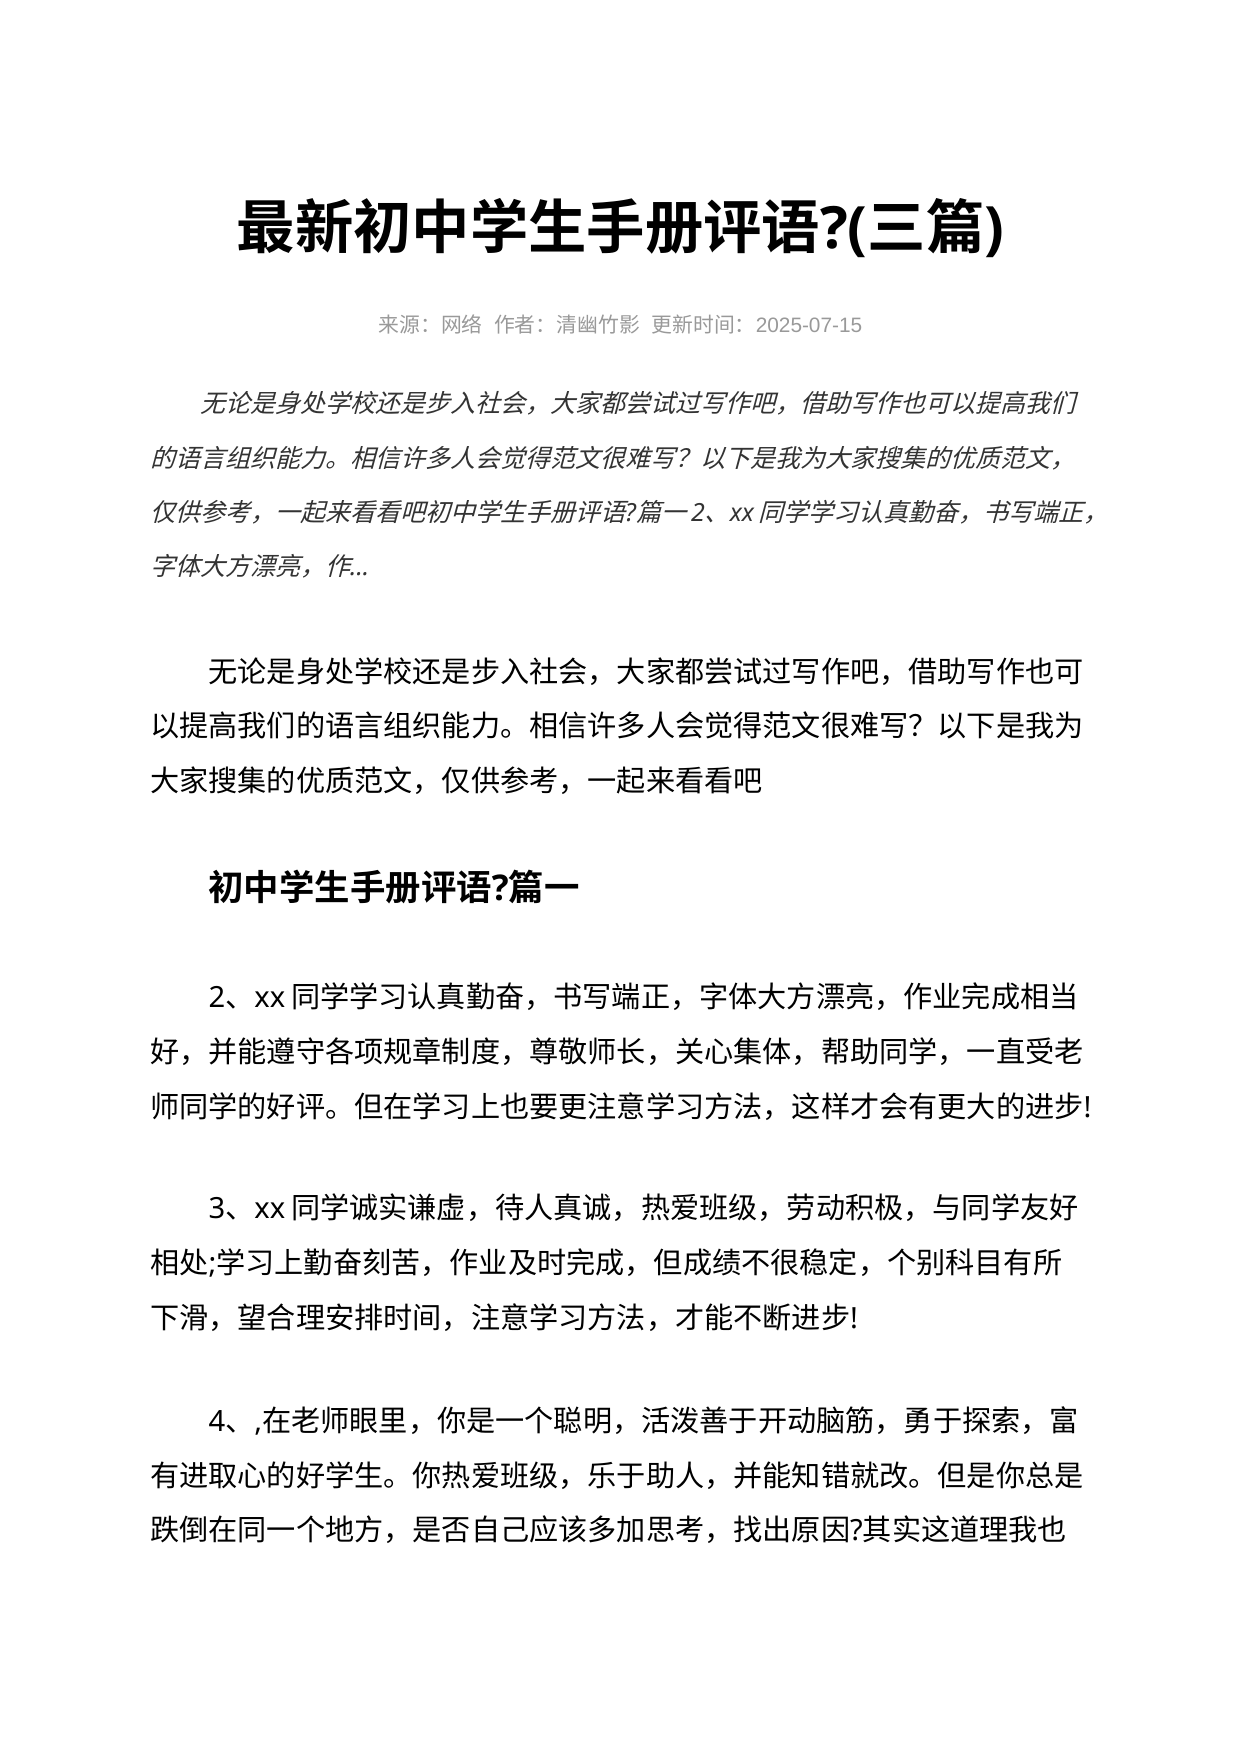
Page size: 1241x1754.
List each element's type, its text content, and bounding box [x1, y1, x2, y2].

text 初中学生手册评语?篇一 [150, 860, 1090, 911]
text 来源：网络 作者：清幽竹影 更新时间：2025-07-15 [150, 313, 1090, 337]
subtitle 最新初中学生手册评语?(三篇) [150, 181, 1090, 266]
text 无论是身处学校还是步入社会，大家都尝试过写作吧，借助写作也可以提高我们的语言组织能力。相信许多人会觉得范文很难写？以下是我为大家搜集的优质范文，仅供参考，一起来看看吧初中学生手册评语?篇一2、xx同学学习认真勤奋，书写端正，字体大方漂亮，作... [150, 384, 1090, 583]
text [150, 1397, 1090, 1549]
text 3、xx同学诚实谦虚，待人真诚，热爱班级，劳动积极，与同学友好相处;学习上勤奋刻苦，作业及时完成，但成绩不很稳定，个别科目有所下滑，望合理安排时间，注意学习方法，才能不断进步! [150, 1185, 1090, 1337]
text 2、xx同学学习认真勤奋，书写端正，字体大方漂亮，作业完成相当好，并能遵守各项规章制度，尊敬师长，关心集体，帮助同学，一直受老师同学的好评。但在学习上也要更注意学习方法，这样才会有更大的进步! [150, 973, 1090, 1126]
text 无论是身处学校还是步入社会，大家都尝试过写作吧，借助写作也可以提高我们的语言组织能力。相信许多人会觉得范文很难写？以下是我为大家搜集的优质范文，仅供参考，一起来看看吧 [150, 648, 1090, 800]
